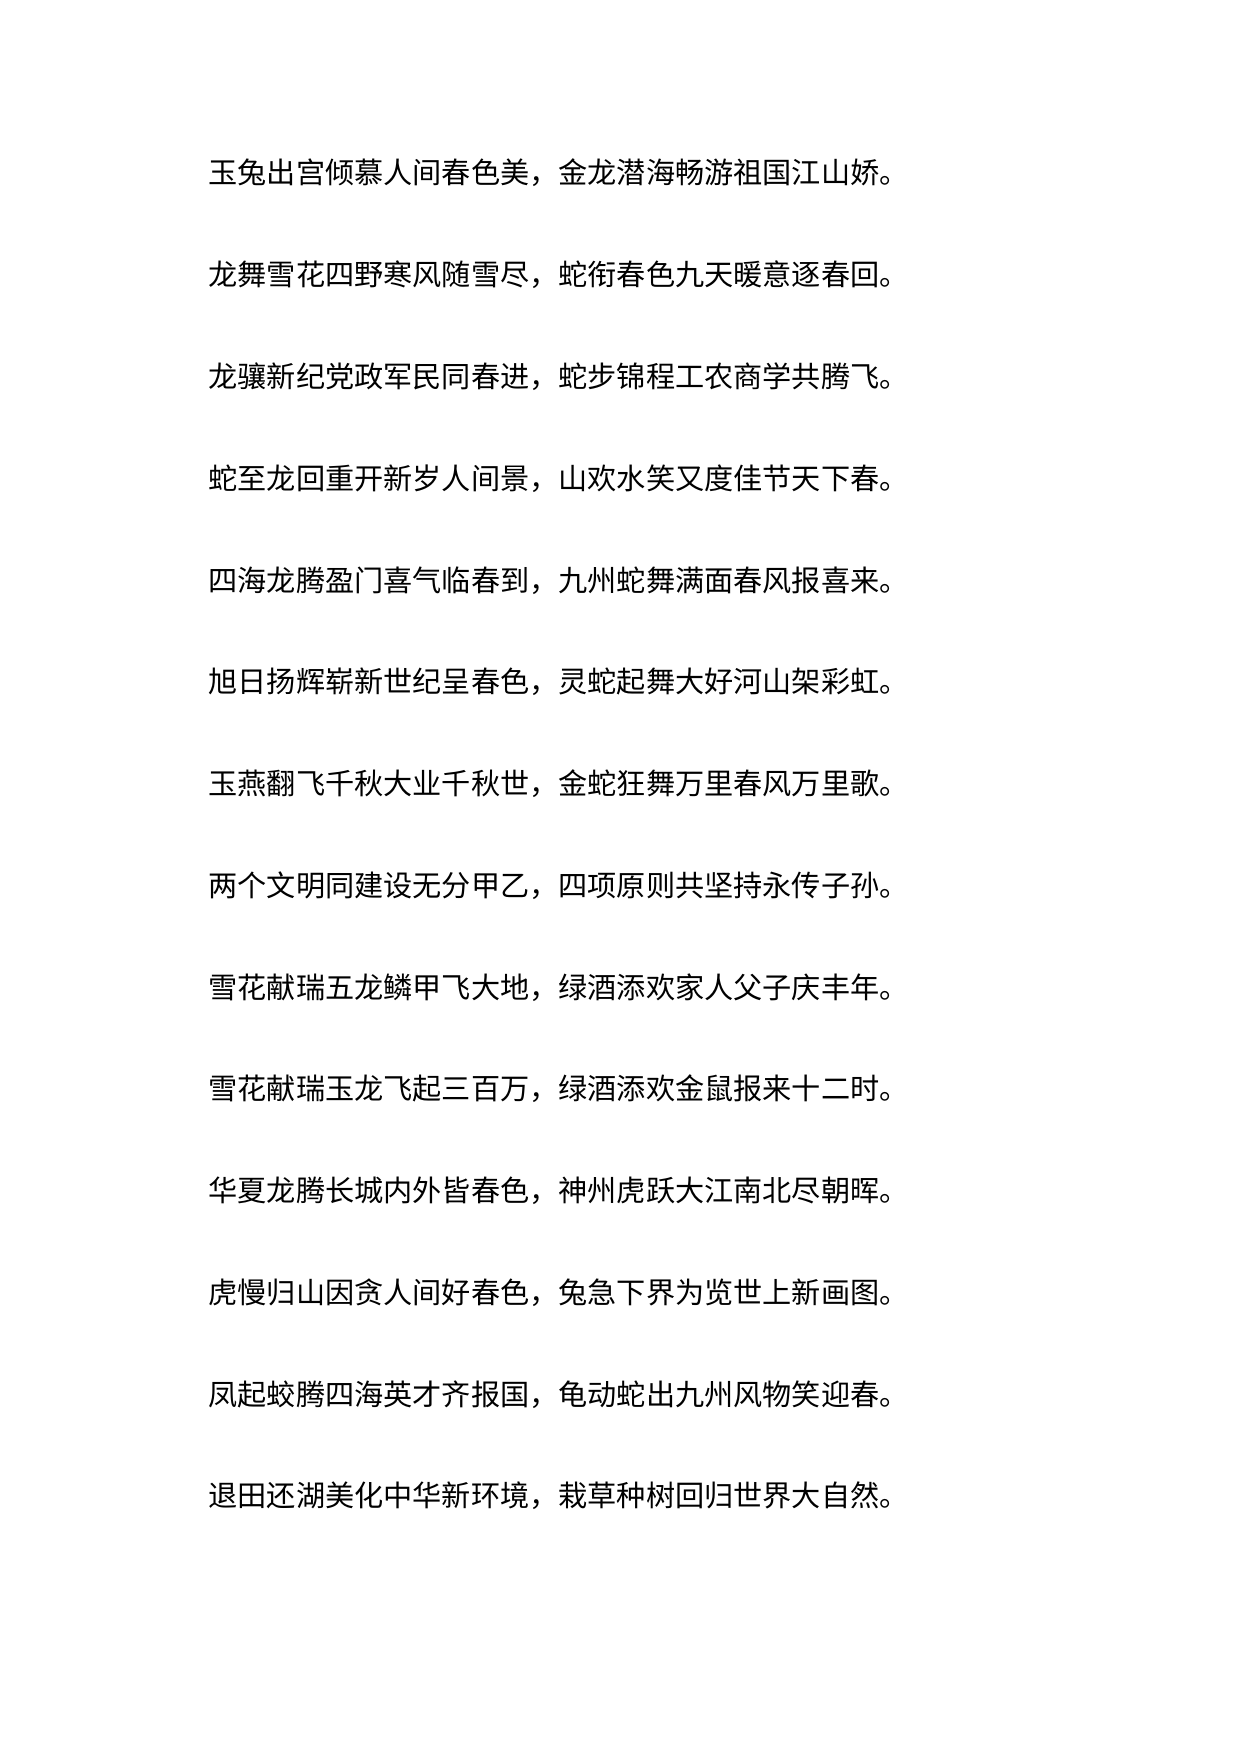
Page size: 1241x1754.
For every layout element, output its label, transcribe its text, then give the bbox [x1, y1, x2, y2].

text 玉兔出宫倾慕人间春色美，金龙潜海畅游祖国江山娇。 [150, 150, 1090, 192]
text 四海龙腾盈门喜气临春到，九州蛇舞满面春风报喜来。 [150, 557, 1090, 599]
text 蛇至龙回重开新岁人间景，山欢水笑又度佳节天下春。 [150, 455, 1090, 498]
text 龙骧新纪党政军民同春进，蛇步锦程工农商学共腾飞。 [150, 353, 1090, 396]
text 虎慢归山因贪人间好春色，兔急下界为览世上新画图。 [150, 1269, 1090, 1312]
text 雪花献瑞五龙鳞甲飞大地，绿酒添欢家人父子庆丰年。 [150, 964, 1090, 1006]
text 旭日扬辉崭新世纪呈春色，灵蛇起舞大好河山架彩虹。 [150, 659, 1090, 701]
text 凤起蛟腾四海英才齐报国，龟动蛇出九州风物笑迎春。 [150, 1371, 1090, 1413]
text 华夏龙腾长城内外皆春色，神州虎跃大江南北尽朝晖。 [150, 1168, 1090, 1210]
text 两个文明同建设无分甲乙，四项原则共坚持永传子孙。 [150, 862, 1090, 905]
text 龙舞雪花四野寒风随雪尽，蛇衔春色九天暖意逐春回。 [150, 252, 1090, 294]
text 退田还湖美化中华新环境，栽草种树回归世界大自然。 [150, 1473, 1090, 1515]
text 雪花献瑞玉龙飞起三百万，绿酒添欢金鼠报来十二时。 [150, 1066, 1090, 1108]
text 玉燕翻飞千秋大业千秋世，金蛇狂舞万里春风万里歌。 [150, 761, 1090, 803]
